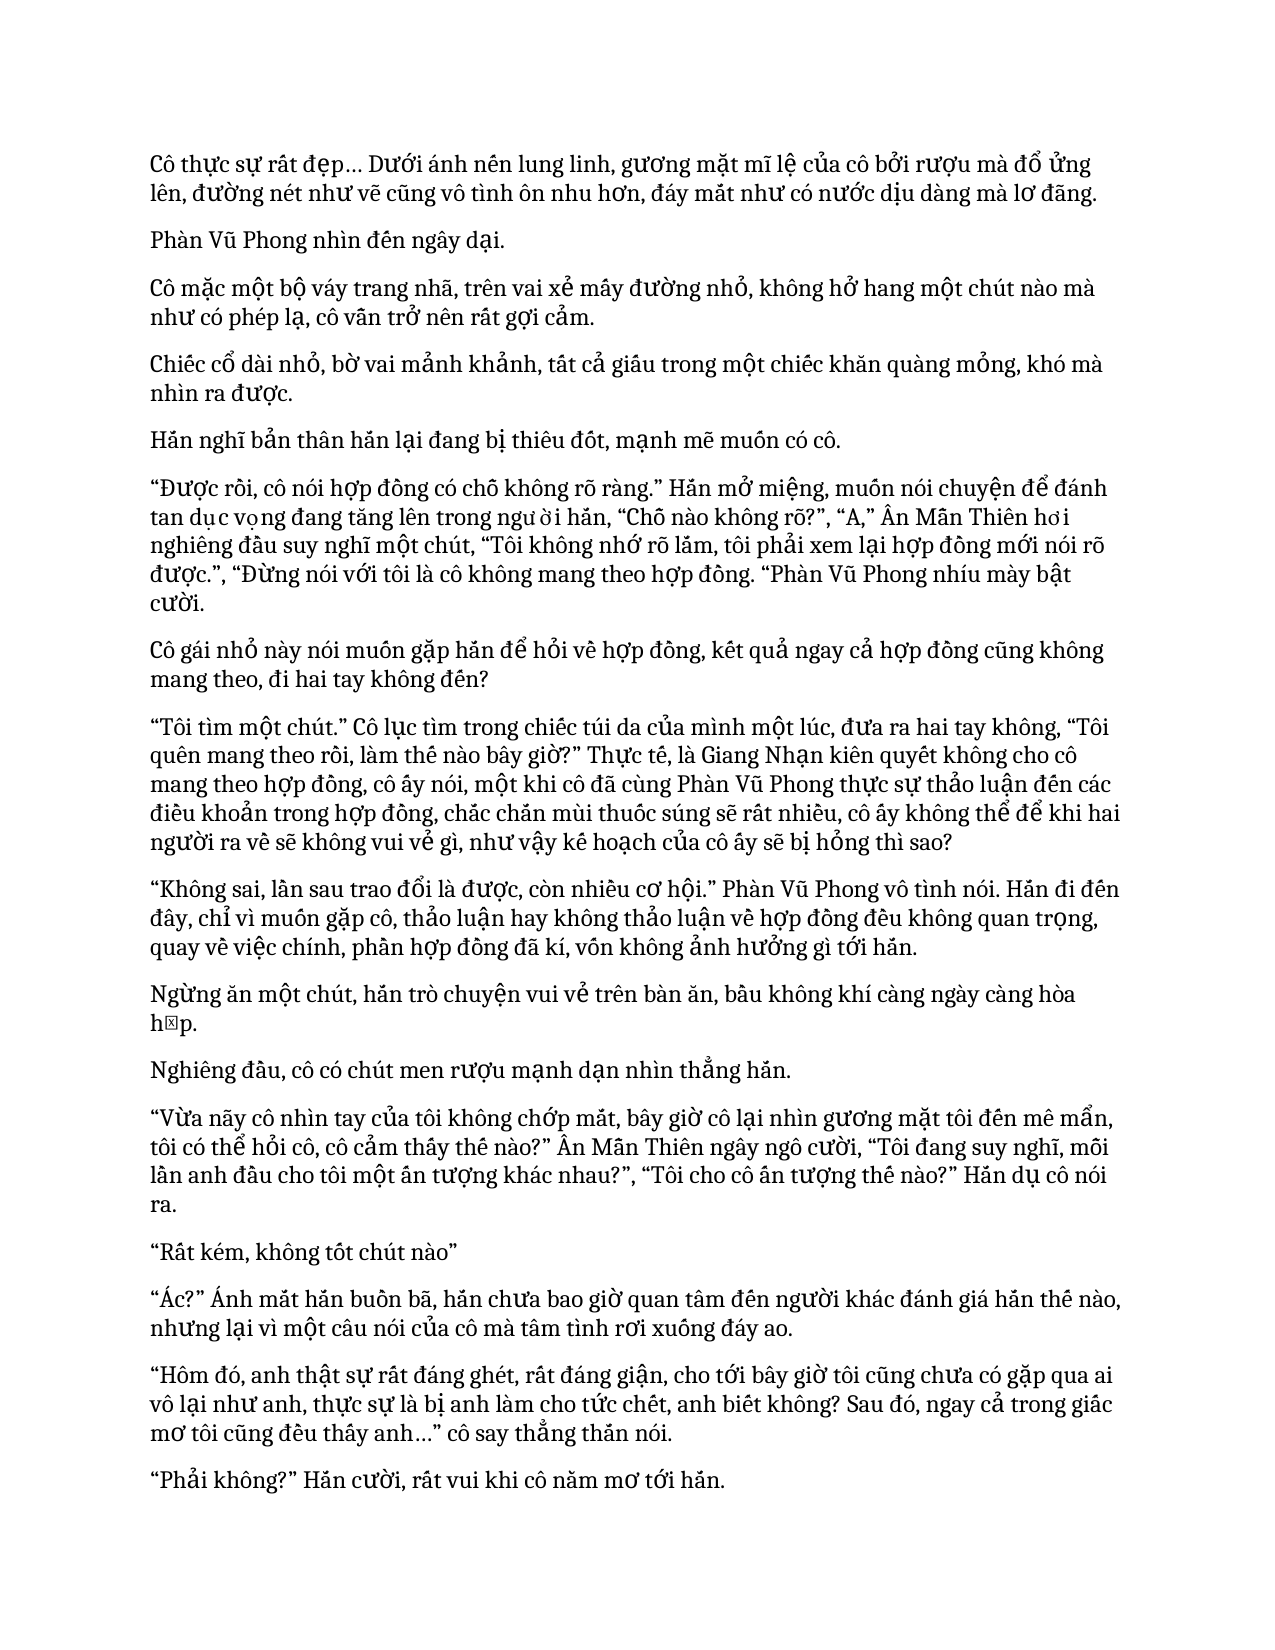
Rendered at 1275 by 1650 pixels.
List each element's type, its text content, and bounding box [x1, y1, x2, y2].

text “Hôm đó, anh thật sự rất đáng ghét, rất đáng giận, cho tới bây giờ tôi cũng chưa có gặp qua ai vô lại như anh, thực sự là bị anh làm cho tức chết, anh biết không? Sau đó, ngay cả trong giấc mơ tôi cũng đều thấy anh…” cô say thẳng thắn nói. [150, 1361, 1125, 1447]
text “Không sai, lần sau trao đổi là được, còn nhiều cơ hội.” Phàn Vũ Phong vô tình nói. Hắn đi đến đây, chỉ vì muốn gặp cô, thảo luận hay không thảo luận về hợp đồng đều không quan trọng, quay về việc chính, phần hợp đồng đã kí, vốn không ảnh hưởng gì tới hắn. [150, 875, 1125, 961]
text Ngừng ăn một chút, hắn trò chuyện vui vẻ trên bàn ăn, bầu không khí càng ngày càng hòa hợp. [150, 980, 1125, 1037]
text “Ác?” Ánh mắt hắn buồn bã, hắn chưa bao giờ quan tâm đến người khác đánh giá hắn thế nào, nhưng lại vì một câu nói của cô mà tâm tình rơi xuống đáy ao. [150, 1285, 1125, 1342]
text Chiếc cổ dài nhỏ, bờ vai mảnh khảnh, tất cả giấu trong một chiếc khăn quàng mỏng, khó mà nhìn ra được. [150, 350, 1125, 407]
text “Tôi tìm một chút.” Cô lục tìm trong chiếc túi da của mình một lúc, đưa ra hai tay không, “Tôi quên mang theo rồi, làm thế nào bây giờ?” Thực tế, là Giang Nhạn kiên quyết không cho cô mang theo hợp đồng, cô ấy nói, một khi cô đã cùng Phàn Vũ Phong thực sự thảo luận đến các điều khoản trong hợp đồng, chắc chắn mùi thuốc súng sẽ rất nhiều, cô ấy không thể để khi hai người ra về sẽ không vui vẻ gì, như vậy kế hoạch của cô ấy sẽ bị hỏng thì sao? [150, 712, 1125, 856]
text “Được rồi, cô nói hợp đồng có chỗ không rõ ràng.” Hắn mở miệng, muốn nói chuyện để đánh tan dục vọng đang tăng lên trong người hắn, “Chỗ nào không rõ?”, “A,” Ân Mẫn Thiên hơi nghiêng đầu suy nghĩ một chút, “Tôi không nhớ rõ lắm, tôi phải xem lại hợp đồng mới nói rõ được.”, “Đừng nói với tôi là cô không mang theo hợp đồng. “Phàn Vũ Phong nhíu mày bật cười. [150, 474, 1125, 617]
text Cô gái nhỏ này nói muốn gặp hắn để hỏi về hợp đồng, kết quả ngay cả hợp đồng cũng không mang theo, đi hai tay không đến? [150, 636, 1125, 694]
text Cô thực sự rất đẹp… Dưới ánh nến lung linh, gương mặt mĩ lệ của cô bởi rượu mà đổ ửng lên, đường nét như vẽ cũng vô tình ôn nhu hơn, đáy mắt như có nước dịu dàng mà lơ đãng. [150, 150, 1125, 207]
text “Phải không?” Hắn cười, rất vui khi cô nằm mơ tới hắn. [150, 1466, 1125, 1495]
text Nghiêng đầu, cô có chút men rượu mạnh dạn nhìn thẳng hắn. [150, 1056, 1125, 1085]
text “Vừa nãy cô nhìn tay của tôi không chớp mắt, bây giờ cô lại nhìn gương mặt tôi đến mê mẩn, tôi có thể hỏi cô, cô cảm thấy thế nào?” Ân Mẫn Thiên ngây ngô cười, “Tôi đang suy nghĩ, mỗi lần anh đầu cho tôi một ấn tượng khác nhau?”, “Tôi cho cô ấn tượng thế nào?” Hắn dụ cô nói ra. [150, 1104, 1125, 1219]
text Phàn Vũ Phong nhìn đến ngây dại. [150, 226, 1125, 255]
text “Rất kém, không tốt chút nào” [150, 1237, 1125, 1266]
text Cô mặc một bộ váy trang nhã, trên vai xẻ mấy đường nhỏ, không hở hang một chút nào mà như có phép lạ, cô vẫn trở nên rất gợi cảm. [150, 274, 1125, 331]
text Hắn nghĩ bản thân hắn lại đang bị thiêu đốt, mạnh mẽ muốn có cô. [150, 426, 1125, 455]
